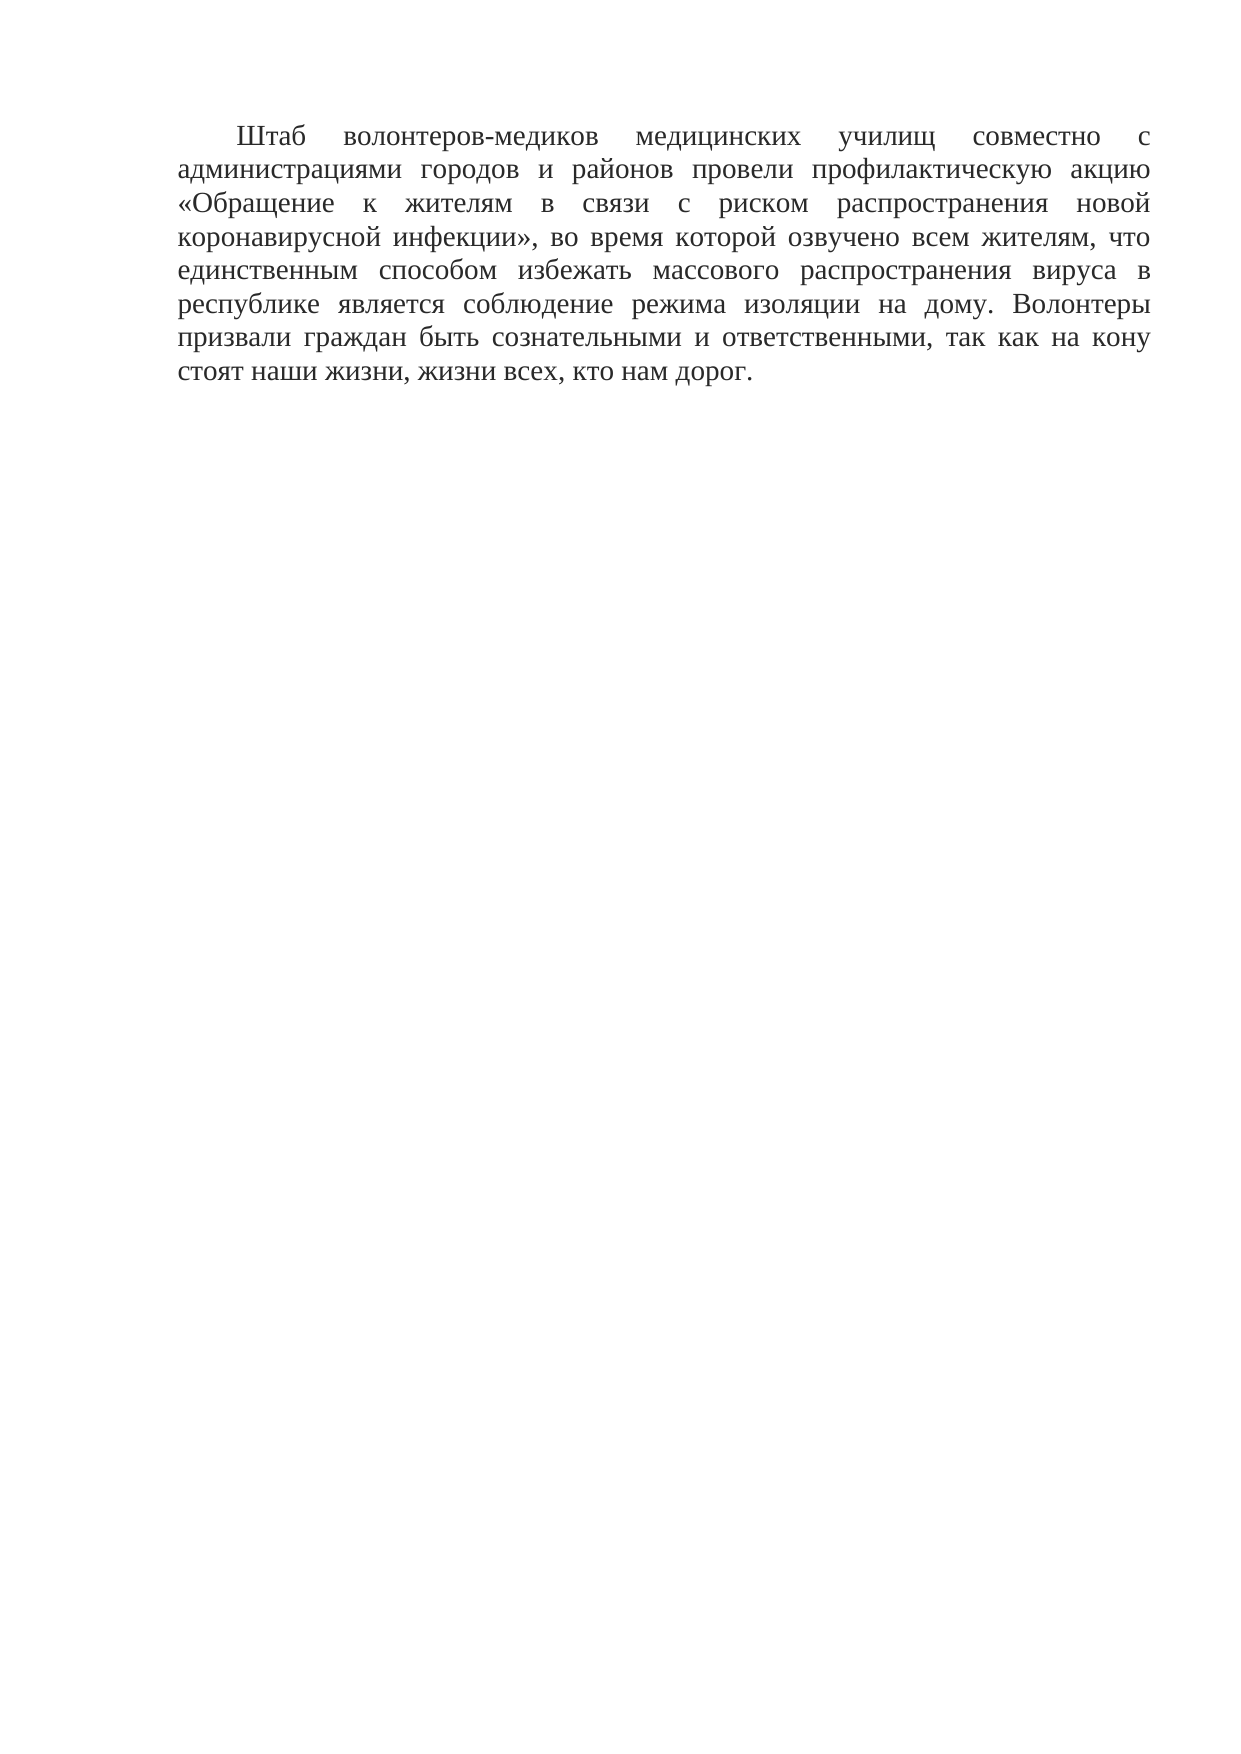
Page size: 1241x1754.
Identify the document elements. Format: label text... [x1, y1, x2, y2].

text Штаб волонтеров-медиков медицинских училищ совместно с администрациями городов и районов провели профилактическую акцию «Обращение к жителям в связи с риском распространения новой коронавирусной инфекции», во время которой озвучено всем жителям, что единственным способом избежать массового распространения вируса в республике является соблюдение режима изоляции на дому. Волонтеры призвали граждан быть сознательными и ответственными, так как на кону стоят наши жизни, жизни всех, кто нам дорог. [177, 118, 1152, 386]
